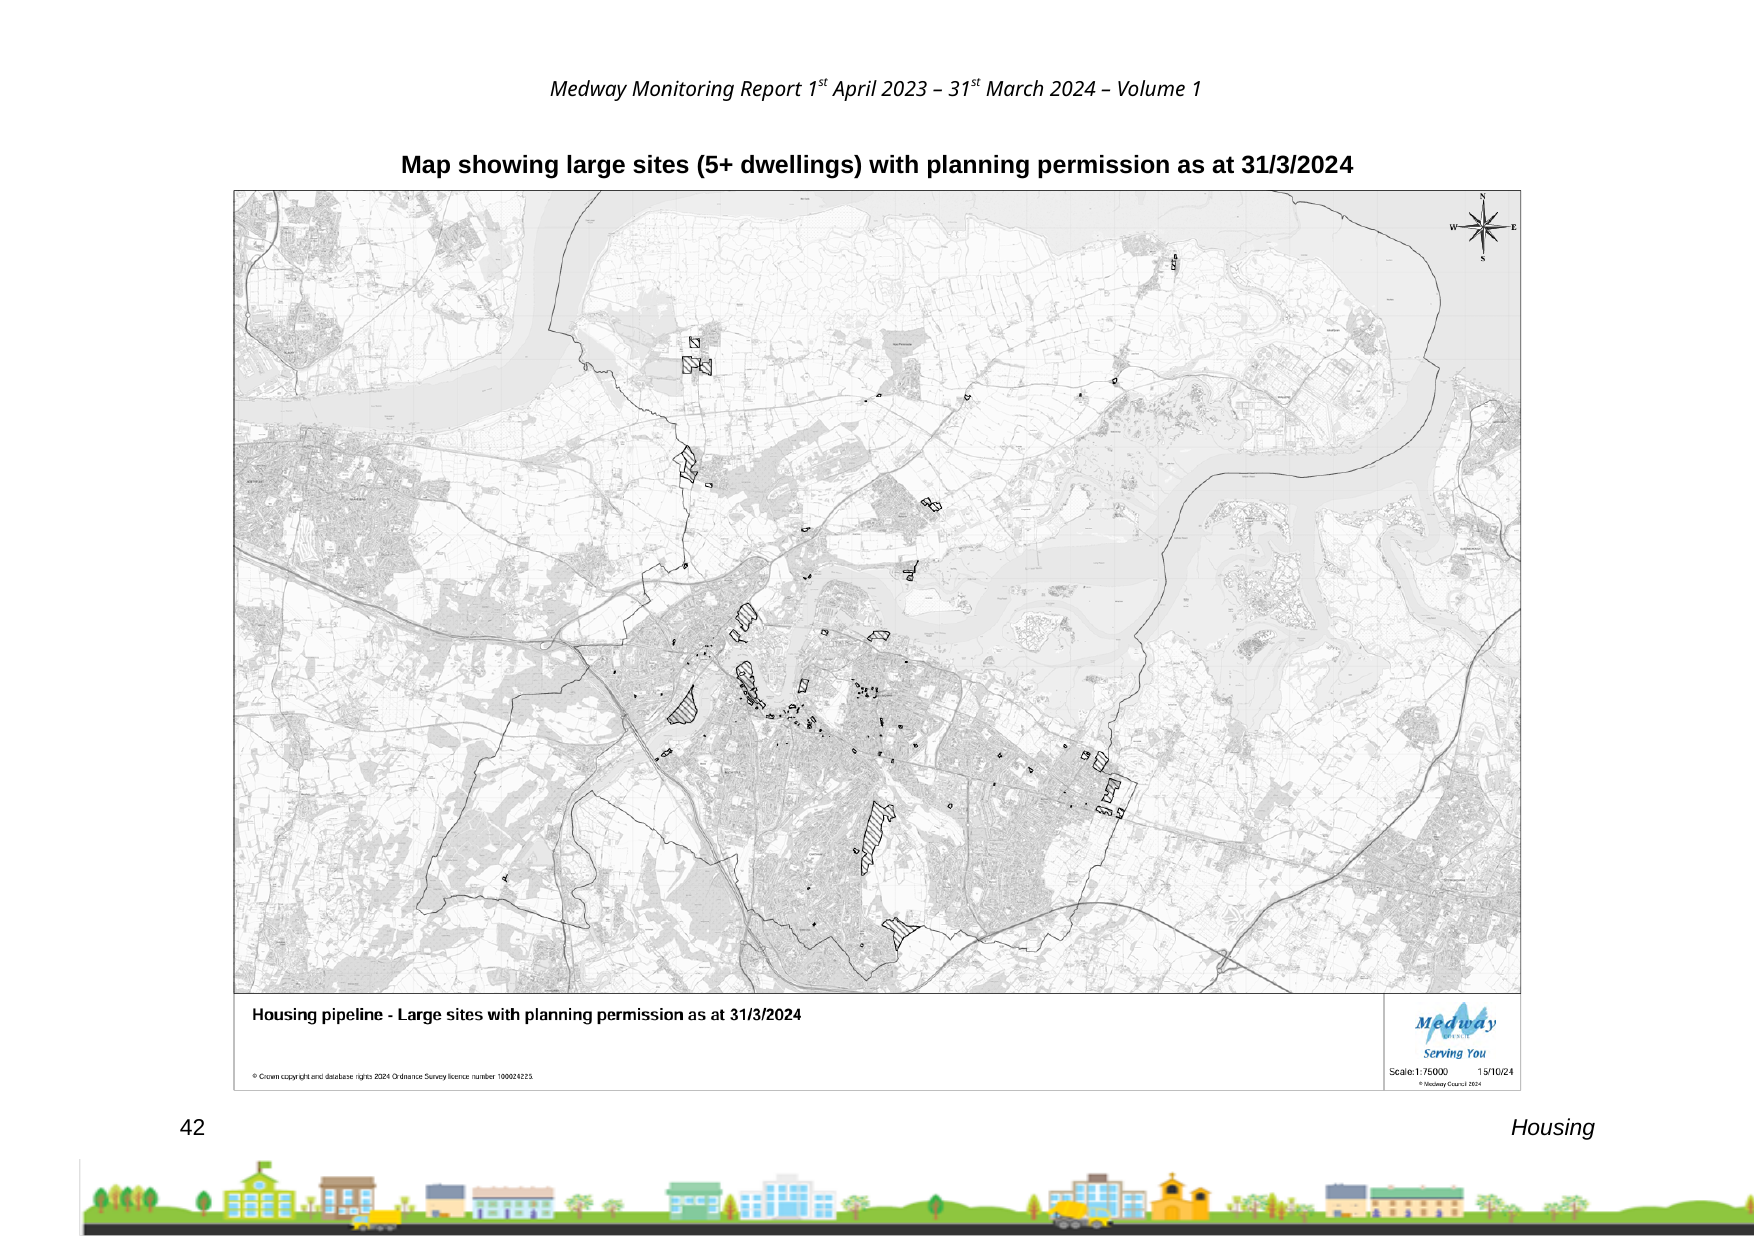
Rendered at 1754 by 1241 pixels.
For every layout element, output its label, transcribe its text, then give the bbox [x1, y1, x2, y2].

picture [232, 189, 1522, 1091]
subtitle Map showing large sites (5+ dwellings) with planning permission as at 31/3/2024 [150, 150, 1604, 179]
picture [78, 1159, 1754, 1239]
